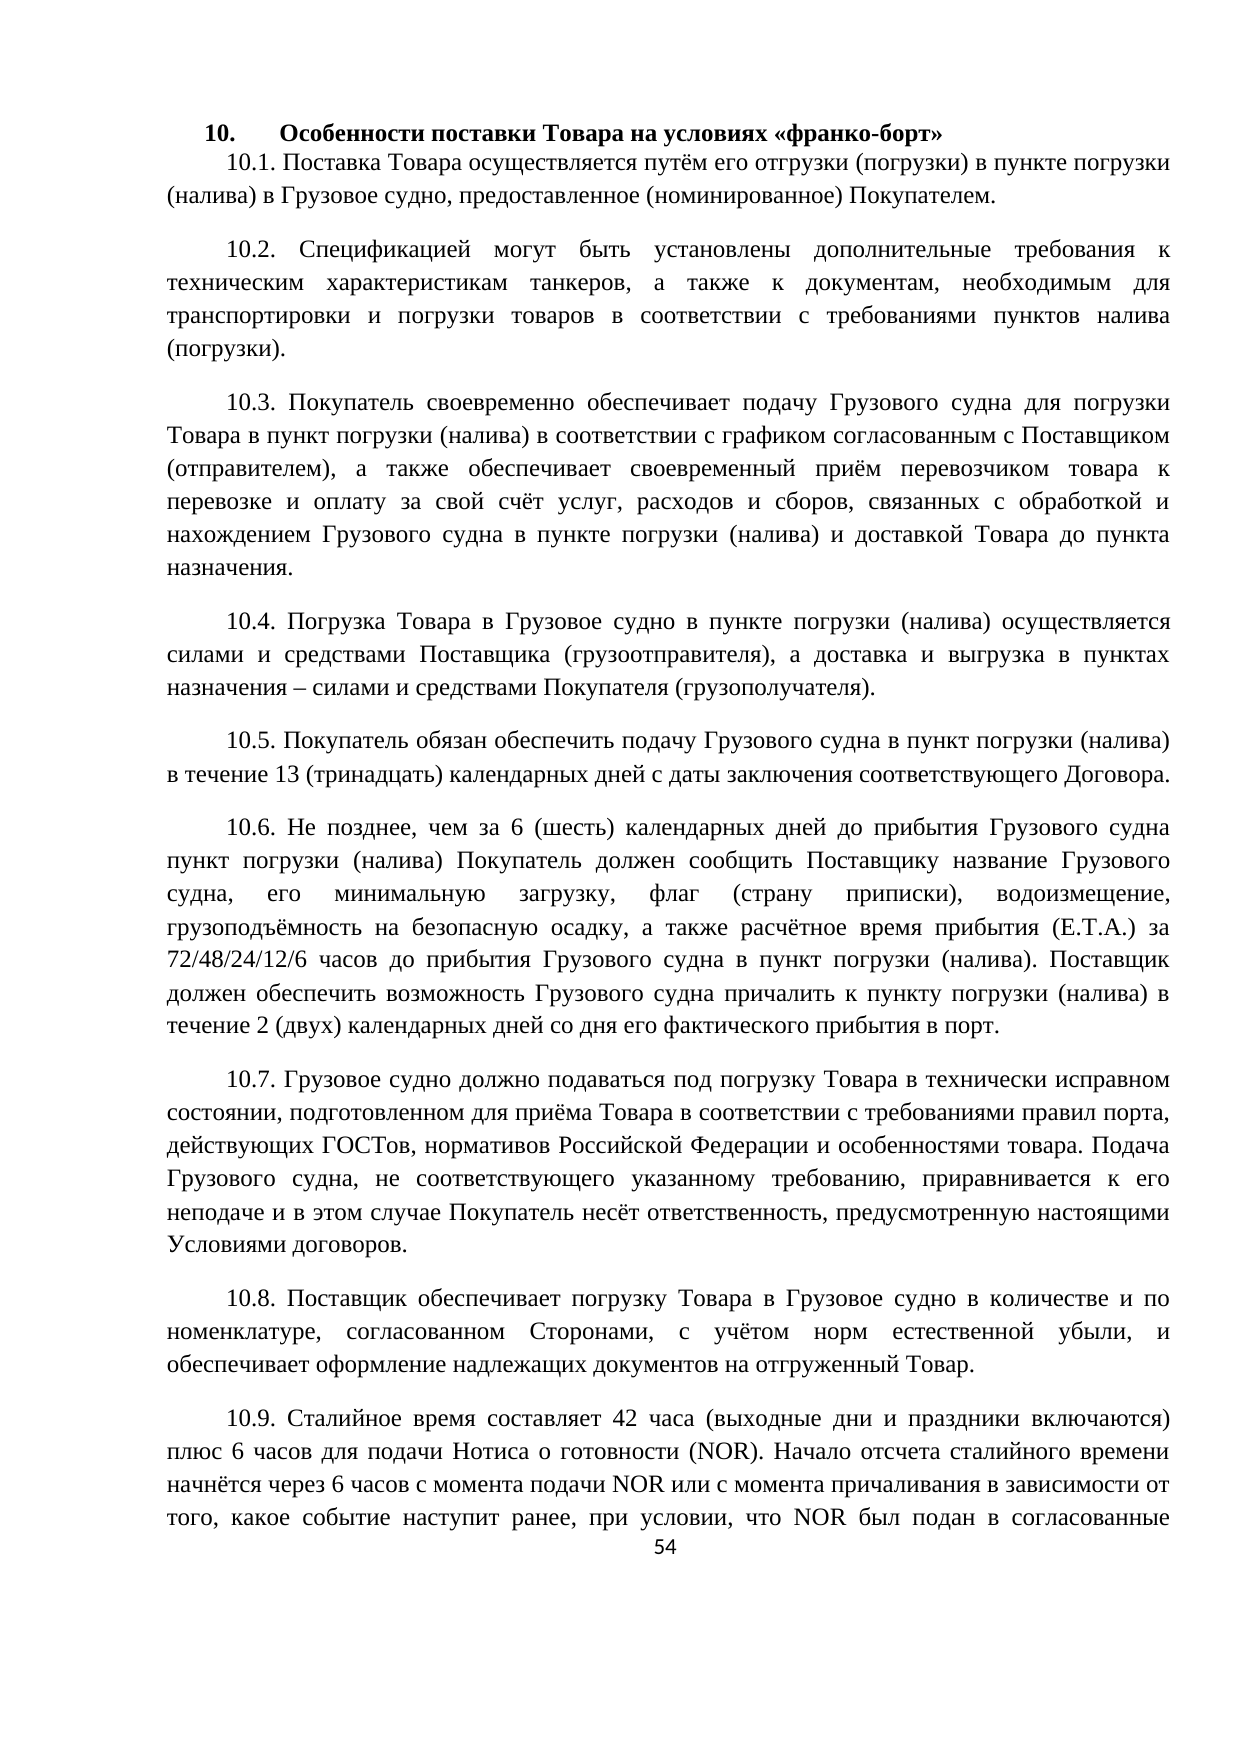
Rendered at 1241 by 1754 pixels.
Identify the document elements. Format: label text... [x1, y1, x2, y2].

text 10.3. Покупатель своевременно обеспечивает подачу Грузового судна для погрузки Товара в пункт погрузки (налива) в соответствии с графиком согласованным с Поставщиком (отправителем), а также обеспечивает своевременный приём перевозчиком товара к перевозке и оплату за свой счёт услуг, расходов и сборов, связанных с обработкой и нахождением Грузового судна в пункте погрузки (налива) и доставкой Товара до пункта назначения. [167, 387, 1171, 581]
list Особенности поставки Товара на условиях «франко-борт» [204, 118, 1171, 147]
text 10.6. Не позднее, чем за 6 (шесть) календарных дней до прибытия Грузового судна пункт погрузки (налива) Покупатель должен сообщить Поставщику название Грузового судна, его минимальную загрузку, флаг (страну приписки), водоизмещение, грузоподъёмность на безопасную осадку, а также расчётное время прибытия (Е.Т.А.) за 72/48/24/12/6 часов до прибытия Грузового судна в пункт погрузки (налива). Поставщик должен обеспечить возможность Грузового судна причалить к пункту погрузки (налива) в течение 2 (двух) календарных дней со дня его фактического прибытия в порт. [167, 812, 1171, 1039]
text 10.8. Поставщик обеспечивает погрузку Товара в Грузовое судно в количестве и по номенклатуре, согласованном Сторонами, с учётом норм естественной убыли, и обеспечивает оформление надлежащих документов на отгруженный Товар. [167, 1283, 1171, 1378]
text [167, 1403, 1171, 1531]
text 10.1. Поставка Товара осуществляется путём его отгрузки (погрузки) в пункте погрузки (налива) в Грузовое судно, предоставленное (номинированное) Покупателем. [167, 147, 1171, 209]
text 10.7. Грузовое судно должно подаваться под погрузку Товара в технически исправном состоянии, подготовленном для приёма Товара в соответствии с требованиями правил порта, действующих ГОСТов, нормативов Российской Федерации и особенностями товара. Подача Грузового судна, не соответствующего указанному требованию, приравнивается к его неподаче и в этом случае Покупатель несёт ответственность, предусмотренную настоящими Условиями договоров. [167, 1064, 1171, 1258]
text 10.4. Погрузка Товара в Грузовое судно в пункте погрузки (налива) осуществляется силами и средствами Поставщика (грузоотправителя), а доставка и выгрузка в пунктах назначения – силами и средствами Покупателя (грузополучателя). [167, 606, 1171, 701]
text 10.2. Спецификацией могут быть установлены дополнительные требования к техническим характеристикам танкеров, а также к документам, необходимым для транспортировки и погрузки товаров в соответствии с требованиями пунктов налива (погрузки). [167, 234, 1171, 362]
text 10.5. Покупатель обязан обеспечить подачу Грузового судна в пункт погрузки (налива) в течение 13 (тринадцать) календарных дней с даты заключения соответствующего Договора. [167, 726, 1171, 787]
